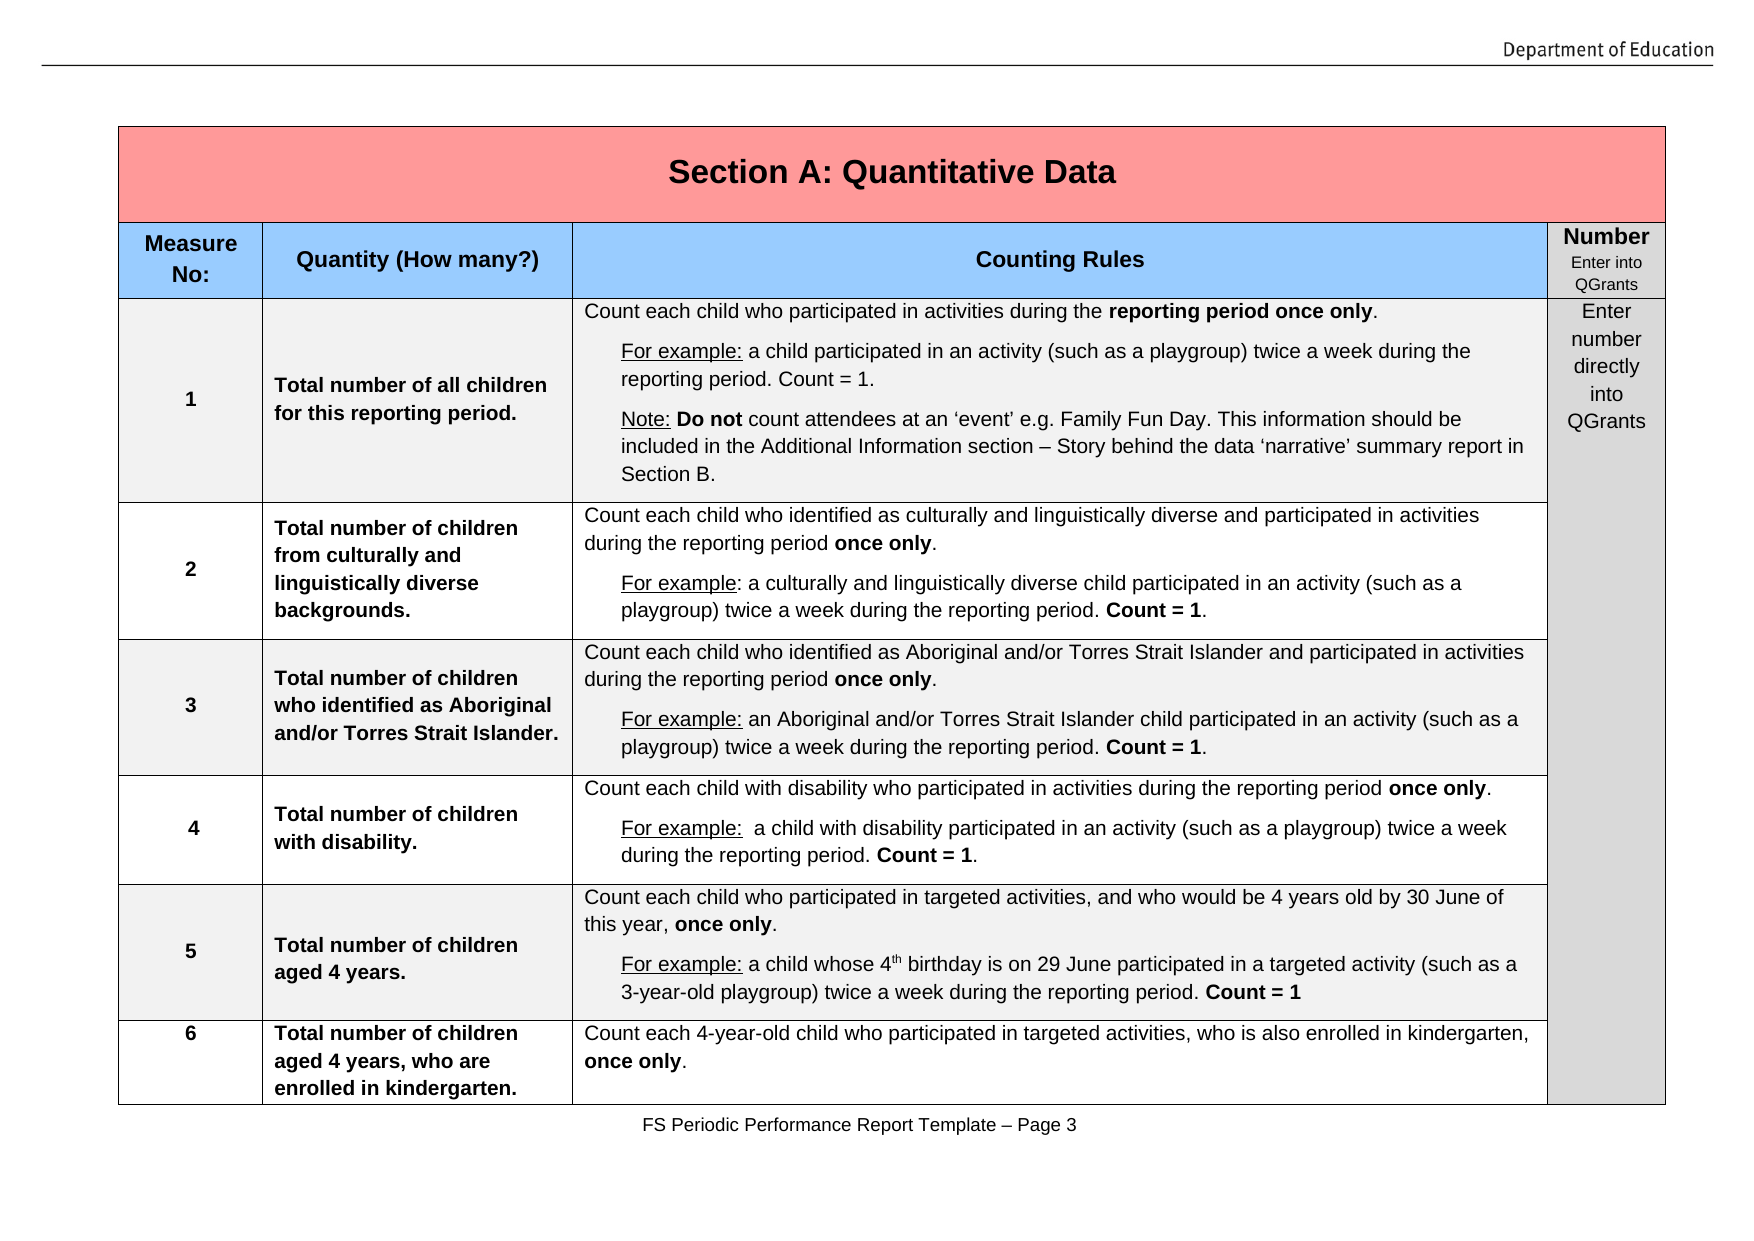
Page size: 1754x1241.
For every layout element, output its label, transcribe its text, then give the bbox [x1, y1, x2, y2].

table_cell Count each child who identified as culturally and linguistically diverse and participated in activities during the reporting period once only. For example: a culturally and linguistically diverse child participated in an activity (such as a playgroup) twice a week during the reporting period. Count = 1. [573, 503, 1547, 638]
table_cell 4 [119, 776, 262, 884]
table_cell 3 [119, 640, 262, 775]
table_cell 2 [119, 503, 262, 638]
table_cell Measure No: [119, 223, 262, 298]
table_cell Total number of children with disability. [263, 776, 572, 884]
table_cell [573, 1021, 1547, 1104]
table_cell Total number of children aged 4 years. [263, 885, 572, 1020]
table_cell Count each child who participated in targeted activities, and who would be 4 years old by 30 June of this year, once only. For example: a child whose 4th birthday is on 29 June participated in a targeted activity (such as a 3-year-old playgroup) twice a week during the reporting period. Count = 1 [573, 885, 1547, 1020]
table_cell Enter number directly into QGrants [1548, 299, 1665, 1104]
table_cell Counting Rules [573, 223, 1547, 298]
table_cell Count each child with disability who participated in activities during the reporting period once only. For example: a child with disability participated in an activity (such as a playgroup) twice a week during the reporting period. Count = 1. [573, 776, 1547, 884]
table_cell Quantity (How many?) [263, 223, 572, 298]
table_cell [263, 1021, 572, 1104]
table_cell Count each child who identified as Aboriginal and/or Torres Strait Islander and participated in activities during the reporting period once only. For example: an Aboriginal and/or Torres Strait Islander child participated in an activity (such as a playgroup) twice a week during the reporting period. Count = 1. [573, 640, 1547, 775]
table_cell 5 [119, 885, 262, 1020]
picture [0, 0, 1754, 83]
table_cell Total number of children who identified as Aboriginal and/or Torres Strait Islander. [263, 640, 572, 775]
table_cell Total number of children from culturally and linguistically diverse backgrounds. [263, 503, 572, 638]
table_cell Count each child who participated in activities during the reporting period once only. For example: a child participated in an activity (such as a playgroup) twice a week during the reporting period. Count = 1. Note: Do not count attendees at an ‘event’ e.g. Family Fun Day. This information should be included in the Additional Information section – Story behind the data ‘narrative’ summary report in Section B. [573, 299, 1547, 502]
table_cell 6 [119, 1021, 262, 1104]
table_cell Total number of all children for this reporting period. [263, 299, 572, 502]
table_cell 1 [119, 299, 262, 502]
table_cell Number Enter into QGrants [1548, 223, 1665, 298]
table_header Section A: Quantitative Data [119, 127, 1665, 222]
